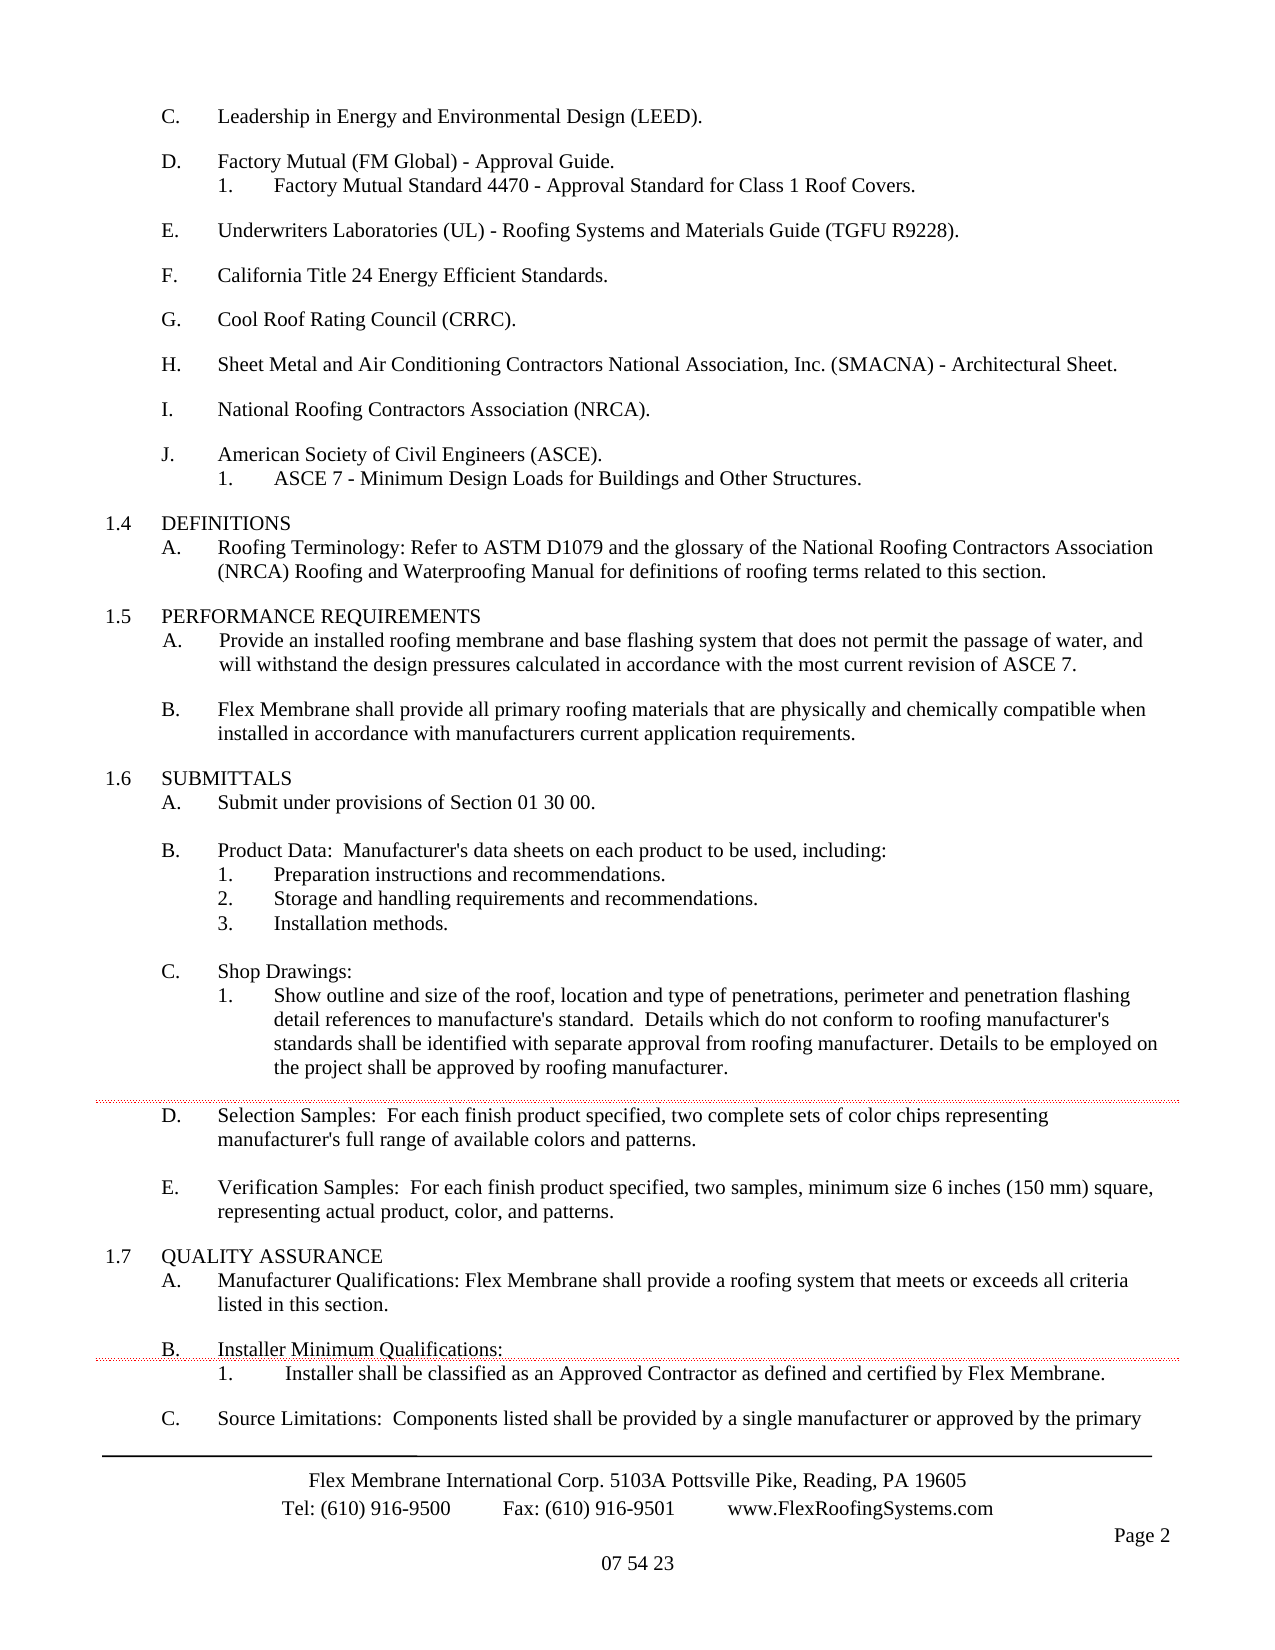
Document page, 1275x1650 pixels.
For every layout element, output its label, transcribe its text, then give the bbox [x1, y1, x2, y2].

list PERFORMANCE REQUIREMENTS [105, 604, 1170, 628]
list Submit under provisions of Section 01 30 00. [161, 790, 1170, 814]
list Provide an installed roofing membrane and base flashing system that does not permit the passage of water, and will withstand the design pressures calculated in accordance with the most current revision of ASCE 7. [162, 628, 1170, 676]
list Factory Mutual (FM Global) - Approval Guide. [161, 149, 1170, 173]
list Shop Drawings: [161, 958, 1170, 983]
list Sheet Metal and Air Conditioning Contractors National Association, Inc. (SMACNA) - Architectural Sheet. [161, 352, 1170, 376]
list Storage and handling requirements and recommendations. [217, 886, 1170, 910]
list Installation methods. [217, 910, 1170, 934]
list Product Data: Manufacturer's data sheets on each product to be used, including: [161, 838, 1170, 862]
list Flex Membrane shall provide all primary roofing materials that are physically and chemically compatible when installed in accordance with manufacturers current application requirements. [161, 697, 1170, 745]
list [161, 1406, 1170, 1430]
list Selection Samples: For each finish product specified, two complete sets of color chips representing manufacturer's full range of available colors and patterns. [161, 1103, 1170, 1151]
list Preparation instructions and recommendations. [217, 862, 1170, 886]
list National Roofing Contractors Association (NRCA). [161, 397, 1170, 421]
list ASCE 7 - Minimum Design Loads for Buildings and Other Structures. [217, 466, 1170, 490]
list Installer Minimum Qualifications: [161, 1337, 1170, 1361]
list QUALITY ASSURANCE [105, 1244, 1170, 1268]
list Manufacturer Qualifications: Flex Membrane shall provide a roofing system that meets or exceeds all criteria listed in this section. [161, 1268, 1170, 1316]
list Installer shall be classified as an Approved Contractor as defined and certified by Flex Membrane. [217, 1361, 1170, 1385]
list Underwriters Laboratories (UL) - Roofing Systems and Materials Guide (TGFU R9228). [161, 218, 1170, 242]
list DEFINITIONS [105, 511, 1170, 535]
list Cool Roof Rating Council (CRRC). [161, 307, 1170, 331]
list SUBMITTALS [105, 766, 1170, 790]
list Leadership in Energy and Environmental Design (LEED). [161, 104, 1170, 128]
list Roofing Terminology: Refer to ASTM D1079 and the glossary of the National Roofing Contractors Association (NRCA) Roofing and Waterproofing Manual for definitions of roofing terms related to this section. [161, 535, 1170, 583]
list American Society of Civil Engineers (ASCE). [161, 442, 1170, 466]
list California Title 24 Energy Efficient Standards. [161, 262, 1170, 287]
list Factory Mutual Standard 4470 - Approval Standard for Class 1 Roof Covers. [217, 173, 1170, 197]
list Verification Samples: For each finish product specified, two samples, minimum size 6 inches (150 mm) square, representing actual product, color, and patterns. [161, 1175, 1170, 1223]
list Show outline and size of the roof, location and type of penetrations, perimeter and penetration flashing detail references to manufacture's standard. Details which do not conform to roofing manufacturer's standards shall be identified with separate approval from roofing manufacturer. Details to be employed on the project shall be approved by roofing manufacturer. [217, 983, 1170, 1079]
